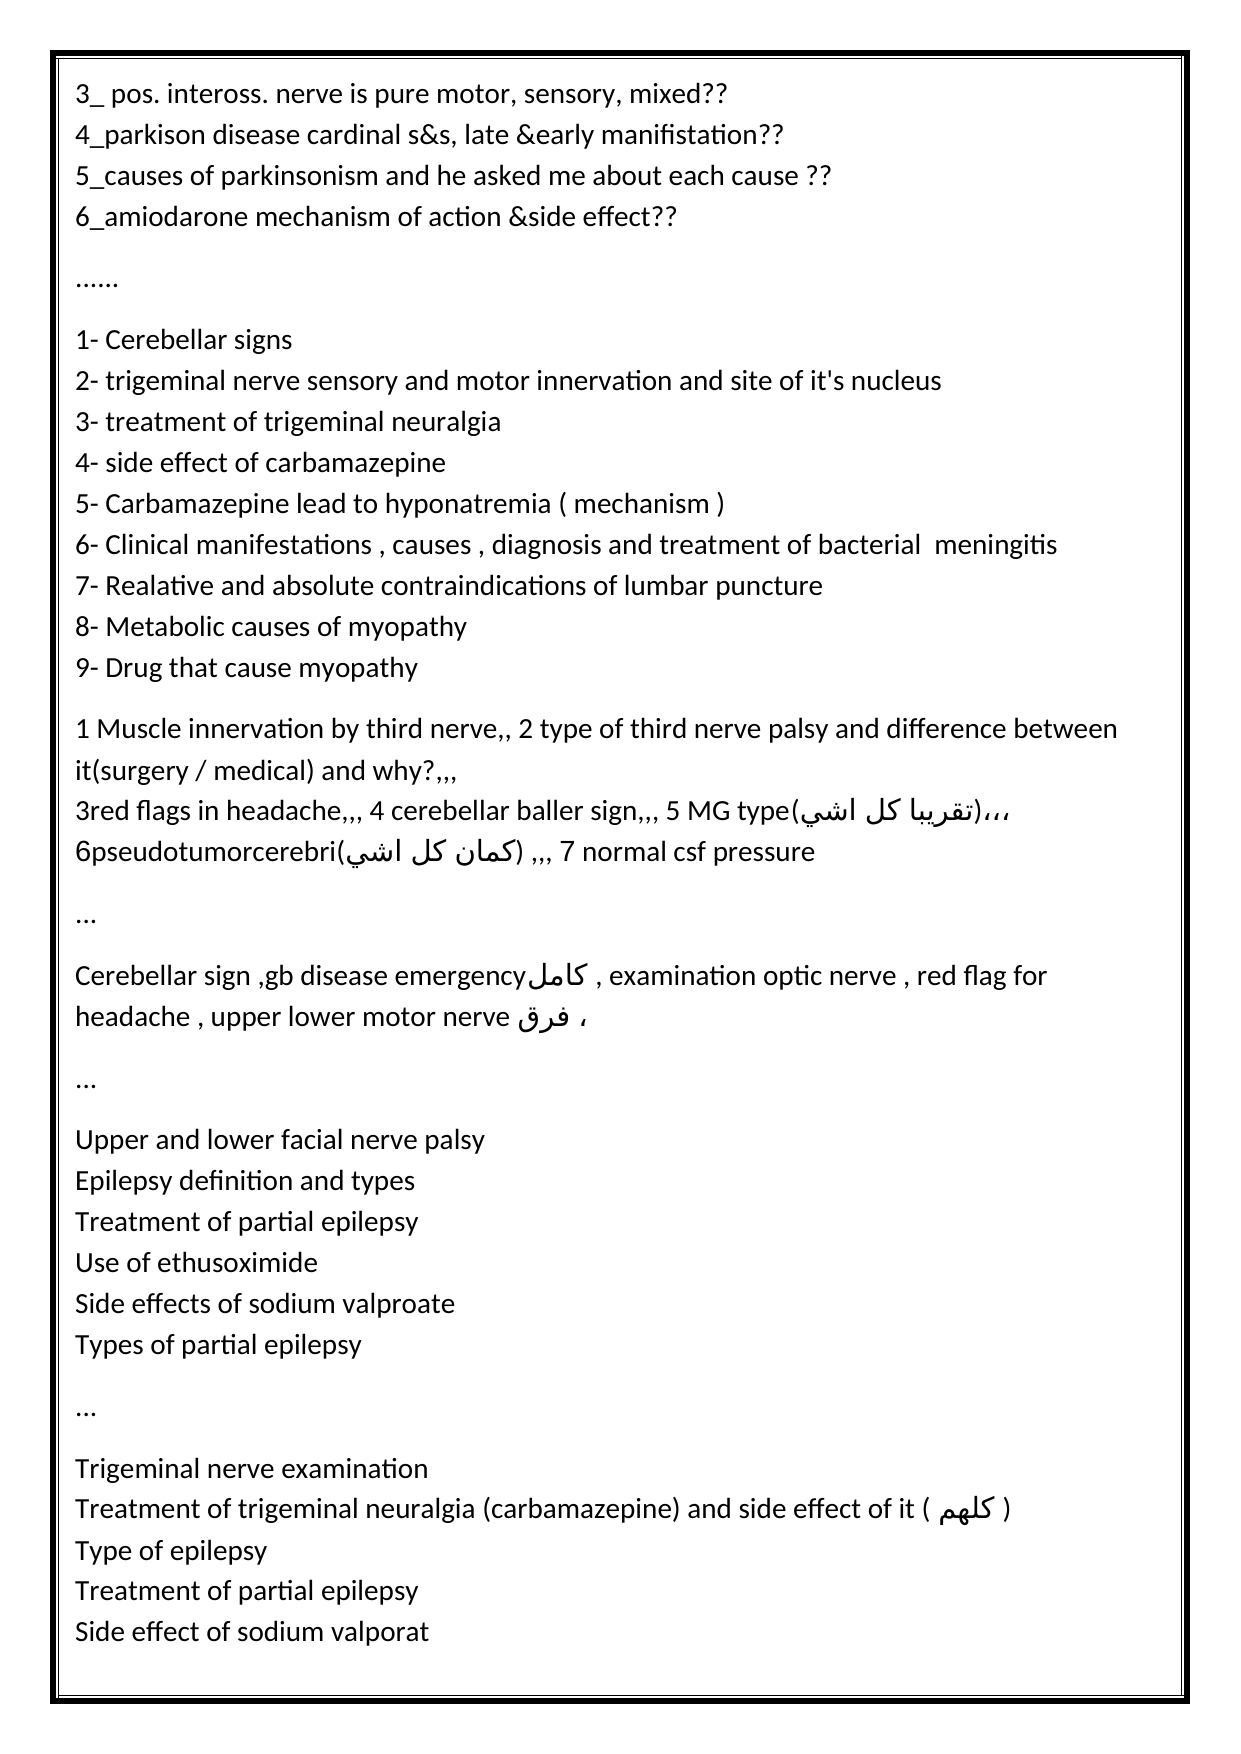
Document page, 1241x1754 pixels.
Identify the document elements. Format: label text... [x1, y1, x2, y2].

text 1- Cerebellar signs 2- trigeminal nerve sensory and motor innervation and site of it's nucleus 3- treatment of trigeminal neuralgia 4- side effect of carbamazepine 5- Carbamazepine lead to hyponatremia ( mechanism ) 6- Clinical manifestations , causes , diagnosis and treatment of bacterial meningitis 7- Realative and absolute contraindications of lumbar puncture 8- Metabolic causes of myopathy 9- Drug that cause myopathy [75, 321, 1165, 684]
text ... [75, 1060, 1165, 1095]
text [75, 1450, 1165, 1649]
text ...... [75, 259, 1165, 295]
text ... [75, 895, 1165, 931]
text 1 Muscle innervation by third nerve,, 2 type of third nerve palsy and difference between it(surgery / medical) and why?,,, 3red flags in headache,,, 4 cerebellar baller sign,,, 5 MG type(تقريبا كل اشي)،،، 6pseudotumorcerebri(كمان كل اشي) ,,, 7 normal csf pressure [75, 711, 1165, 869]
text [75, 75, 1165, 233]
text Cerebellar sign ,gb disease emergencyكامل , examination optic nerve , red flag for headache , upper lower motor nerve فرق ، [75, 957, 1165, 1033]
text Upper and lower facial nerve palsy Epilepsy definition and types Treatment of partial epilepsy Use of ethusoximide Side effects of sodium valproate Types of partial epilepsy [75, 1121, 1165, 1362]
text ... [75, 1388, 1165, 1423]
